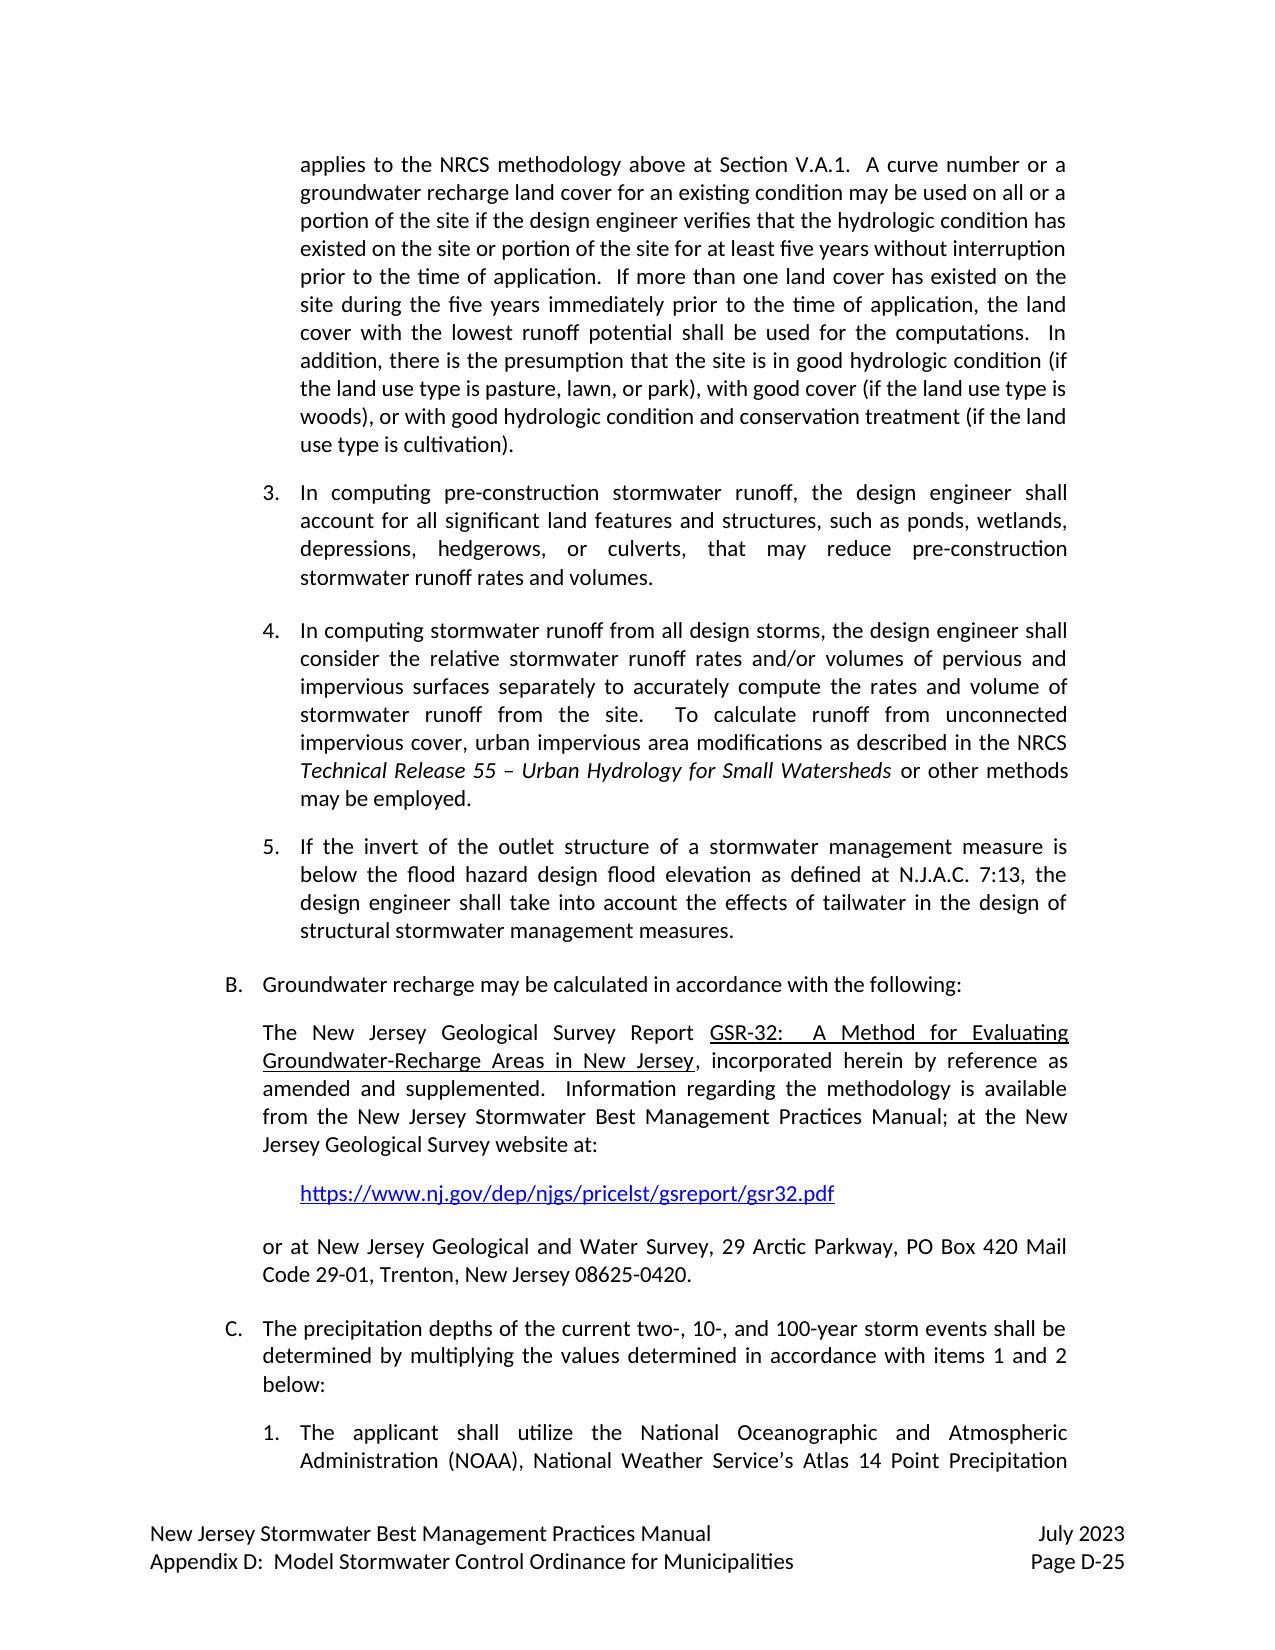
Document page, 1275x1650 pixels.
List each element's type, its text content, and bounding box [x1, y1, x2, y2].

text The New Jersey Geological Survey Report GSR-32: A Method for Evaluating Groundwater-Recharge Areas in New Jersey, incorporated herein by reference as amended and supplemented. Information regarding the methodology is available from the New Jersey Stormwater Best Management Practices Manual; at the New Jersey Geological Survey website at: [262, 1018, 1069, 1158]
list In computing stormwater runoff from all design storms, the design engineer shall consider the relative stormwater runoff rates and/or volumes of pervious and impervious surfaces separately to accurately compute the rates and volume of stormwater runoff from the site. To calculate runoff from unconnected impervious cover, urban impervious area modifications as described in the NRCS Technical Release 55 – Urban Hydrology for Small Watersheds or other methods may be employed. [262, 616, 1069, 812]
list Groundwater recharge may be calculated in accordance with the following: [225, 970, 1069, 998]
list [262, 150, 1068, 458]
list In computing pre-construction stormwater runoff, the design engineer shall account for all significant land features and structures, such as ponds, wetlands, depressions, hedgerows, or culverts, that may reduce pre-construction stormwater runoff rates and volumes. [262, 478, 1069, 591]
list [262, 1418, 1069, 1474]
text https://www.nj.gov/dep/njgs/pricelst/gsreport/gsr32.pdf [300, 1179, 1069, 1207]
list The precipitation depths of the current two-, 10-, and 100-year storm events shall be determined by multiplying the values determined in accordance with items 1 and 2 below: [225, 1314, 1068, 1398]
text or at New Jersey Geological and Water Survey, 29 Arctic Parkway, PO Box 420 Mail Code 29-01, Trenton, New Jersey 08625-0420. [262, 1232, 1069, 1288]
list If the invert of the outlet structure of a stormwater management measure is below the flood hazard design flood elevation as defined at N.J.A.C. 7:13, the design engineer shall take into account the effects of tailwater in the design of structural stormwater management measures. [262, 832, 1069, 944]
